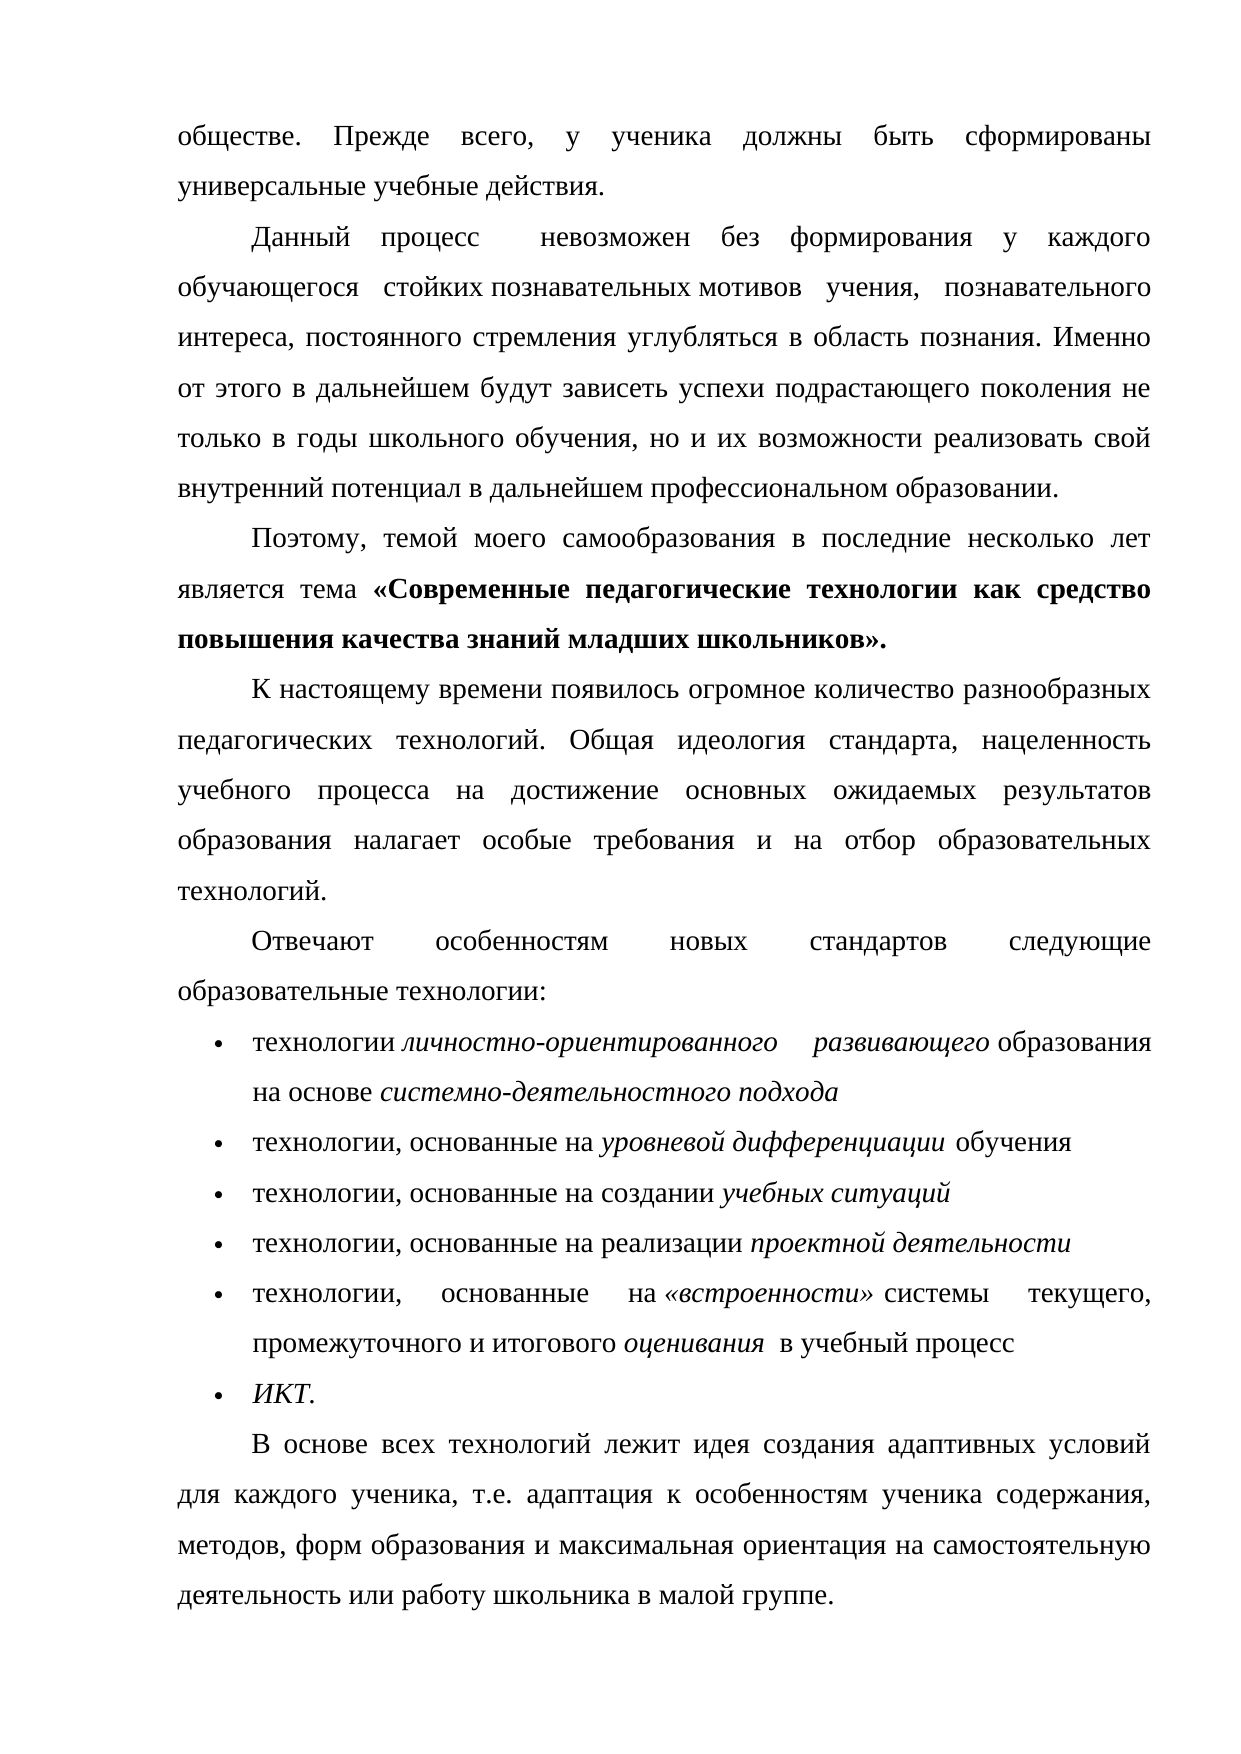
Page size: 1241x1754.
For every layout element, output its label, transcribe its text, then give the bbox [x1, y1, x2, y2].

list технологии личностно-ориентированного развивающего образования на основе системно-деятельностного подхода [215, 1024, 1152, 1108]
text В основе всех технологий лежит идея создания адаптивных условий для каждого ученика, т.е. адаптация к особенностям ученика содержания, методов, форм образования и максимальная ориентация на самостоятельную деятельность или работу школьника в малой группе. [177, 1426, 1152, 1611]
list технологии, основанные на «встроенности» системы текущего, промежуточного и итогового оценивания в учебный процесс [215, 1275, 1152, 1359]
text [177, 118, 1152, 202]
text Отвечают особенностям новых стандартов следующие образовательные технологии: [177, 923, 1152, 1007]
list технологии, основанные на реализации проектной деятельности [215, 1225, 1152, 1258]
list технологии, основанные на уровневой дифференциации обучения [215, 1124, 1152, 1158]
list ИКТ. [215, 1376, 1152, 1409]
text Данный процесс невозможен без формирования у каждого обучающегося стойких познавательных мотивов учения, познавательного интереса, постоянного стремления углубляться в область познания. Именно от этого в дальнейшем будут зависеть успехи подрастающего поколения не только в годы школьного обучения, но и их возможности реализовать свой внутренний потенциал в дальнейшем профессиональном образовании. [177, 219, 1152, 504]
list технологии, основанные на создании учебных ситуаций [215, 1175, 1152, 1208]
text Поэтому, темой моего самообразования в последние несколько лет является тема «Современные педагогические технологии как средство повышения качества знаний младших школьников». [177, 521, 1152, 655]
text К настоящему времени появилось огромное количество разнообразных педагогических технологий. Общая идеология стандарта, нацеленность учебного процесса на достижение основных ожидаемых результатов образования налагает особые требования и на отбор образовательных технологий. [177, 672, 1152, 906]
